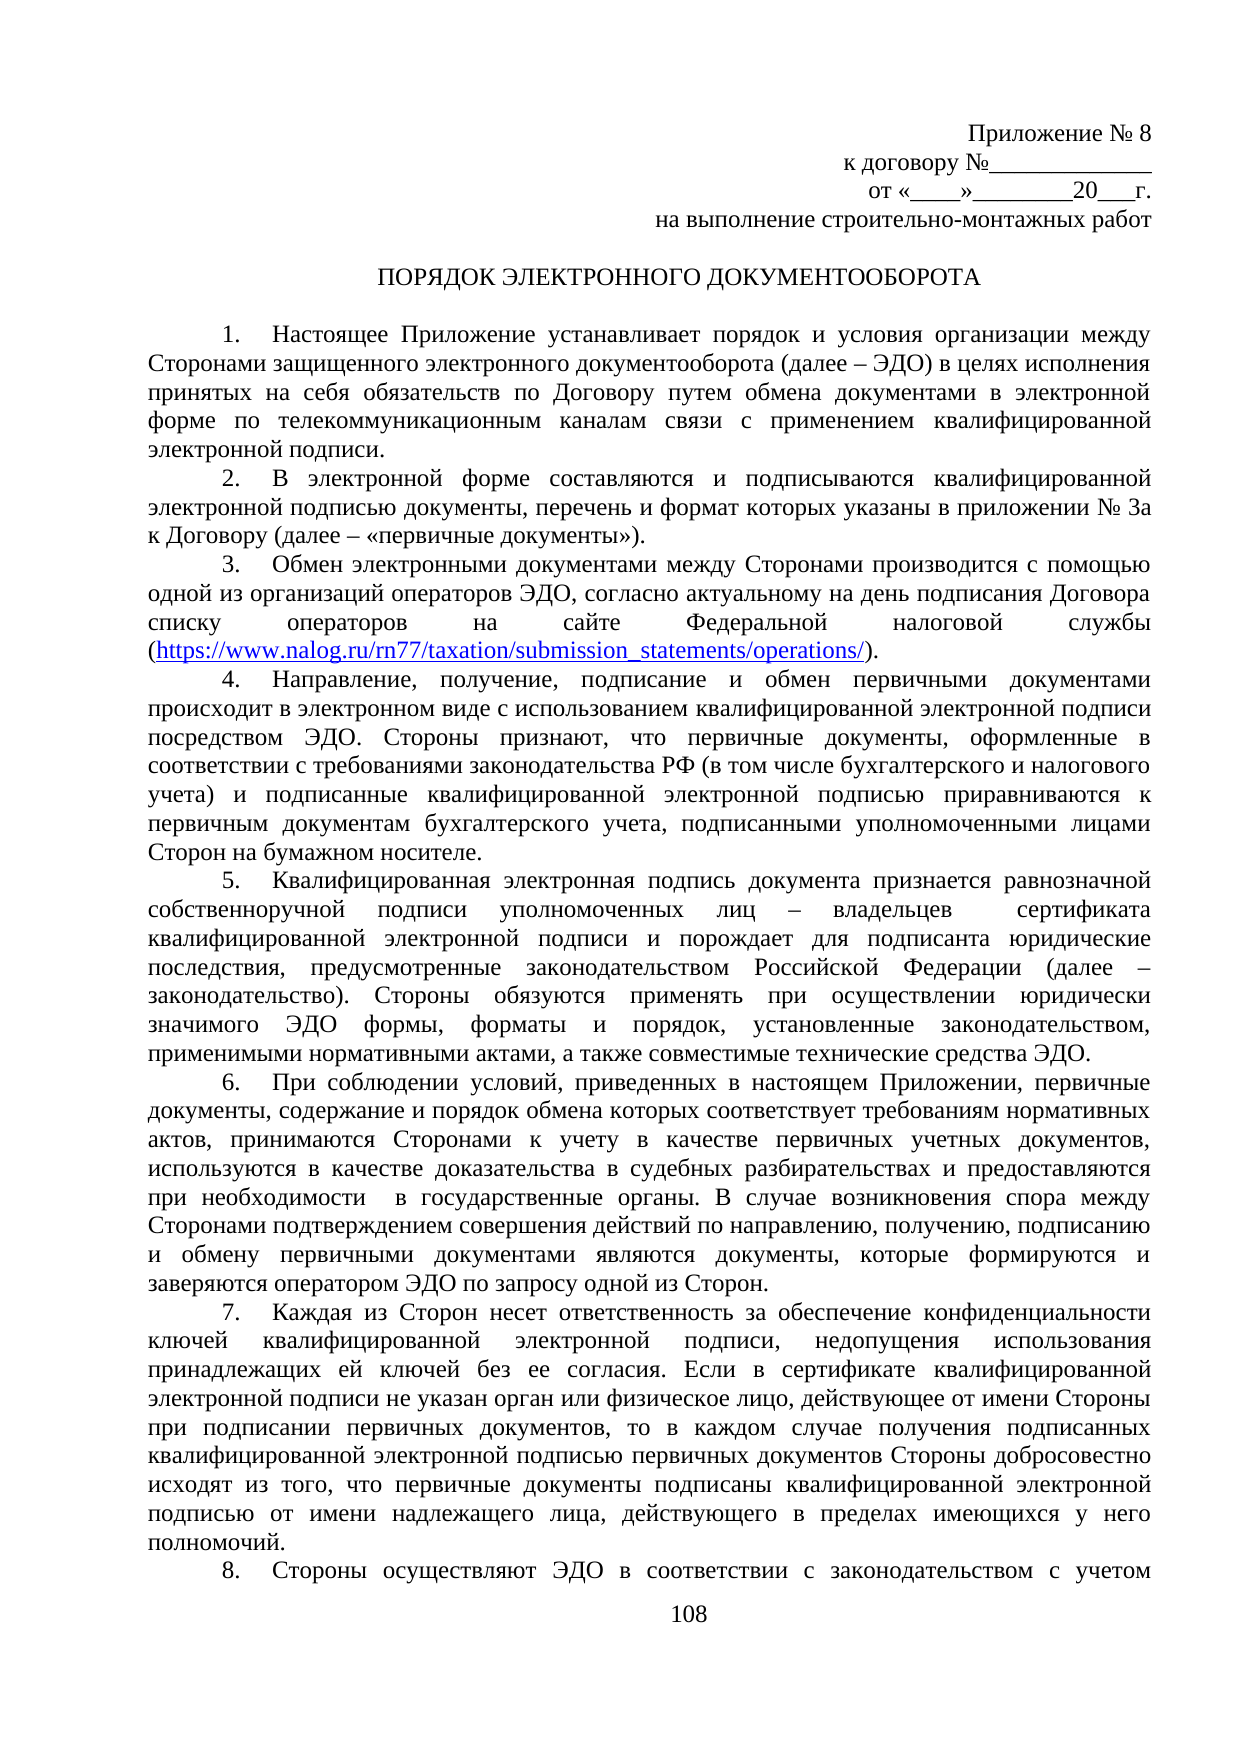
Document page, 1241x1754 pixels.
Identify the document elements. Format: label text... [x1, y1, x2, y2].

text на выполнение строительно-монтажных работ [148, 204, 1152, 233]
text к договору №_____________ [148, 147, 1152, 176]
text ПОРЯДОК ЭЛЕКТРОННОГО ДОКУМЕНТООБОРОТА [148, 262, 1152, 291]
text Приложение № 8 [148, 118, 1152, 147]
list При соблюдении условий, приведенных в настоящем Приложении, первичные документы, содержание и порядок обмена которых соответствует требованиям нормативных актов, принимаются Сторонами к учету в качестве первичных учетных документов, используются в качестве доказательства в судебных разбирательствах и предоставляются при необходимости в государственные органы. В случае возникновения спора между Сторонами подтверждением совершения действий по направлению, получению, подписанию и обмену первичными документами являются документы, которые формируются и заверяются оператором ЭДО по запросу одной из Сторон. [148, 1067, 1152, 1297]
text от «____»________20___г. [148, 176, 1152, 204]
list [148, 1556, 1152, 1584]
list Настоящее Приложение устанавливает порядок и условия организации между Сторонами защищенного электронного документооборота (далее – ЭДО) в целях исполнения принятых на себя обязательств по Договору путем обмена документами в электронной форме по телекоммуникационным каналам связи с применением квалифицированной электронной подписи. [148, 319, 1152, 463]
list Обмен электронными документами между Сторонами производится с помощью одной из организаций операторов ЭДО, согласно актуальному на день подписания Договора списку операторов на сайте Федеральной налоговой службы (https://www.nalog.ru/rn77/taxation/submission_statements/operations/). [148, 549, 1152, 664]
list Каждая из Сторон несет ответственность за обеспечение конфиденциальности ключей квалифицированной электронной подписи, недопущения использования принадлежащих ей ключей без ее согласия. Если в сертификате квалифицированной электронной подписи не указан орган или физическое лицо, действующее от имени Стороны при подписании первичных документов, то в каждом случае получения подписанных квалифицированной электронной подписью первичных документов Стороны добросовестно исходят из того, что первичные документы подписаны квалифицированной электронной подписью от имени надлежащего лица, действующего в пределах имеющихся у него полномочий. [148, 1297, 1152, 1556]
list В электронной форме составляются и подписываются квалифицированной электронной подписью документы, перечень и формат которых указаны в приложении № 3а к Договору (далее – «первичные документы»). [148, 463, 1152, 549]
list Квалифицированная электронная подпись документа признается равнозначной собственноручной подписи уполномоченных лиц – владельцев сертификата квалифицированной электронной подписи и порождает для подписанта юридические последствия, предусмотренные законодательством Российской Федерации (далее – законодательство). Стороны обязуются применять при осуществлении юридически значимого ЭДО формы, форматы и порядок, установленные законодательством, применимыми нормативными актами, а также совместимые технические средства ЭДО. [148, 866, 1152, 1067]
list Направление, получение, подписание и обмен первичными документами происходит в электронном виде с использованием квалифицированной электронной подписи посредством ЭДО. Стороны признают, что первичные документы, оформленные в соответствии с требованиями законодательства РФ (в том числе бухгалтерского и налогового учета) и подписанные квалифицированной электронной подписью приравниваются к первичным документам бухгалтерского учета, подписанными уполномоченными лицами Сторон на бумажном носителе. [148, 664, 1152, 866]
